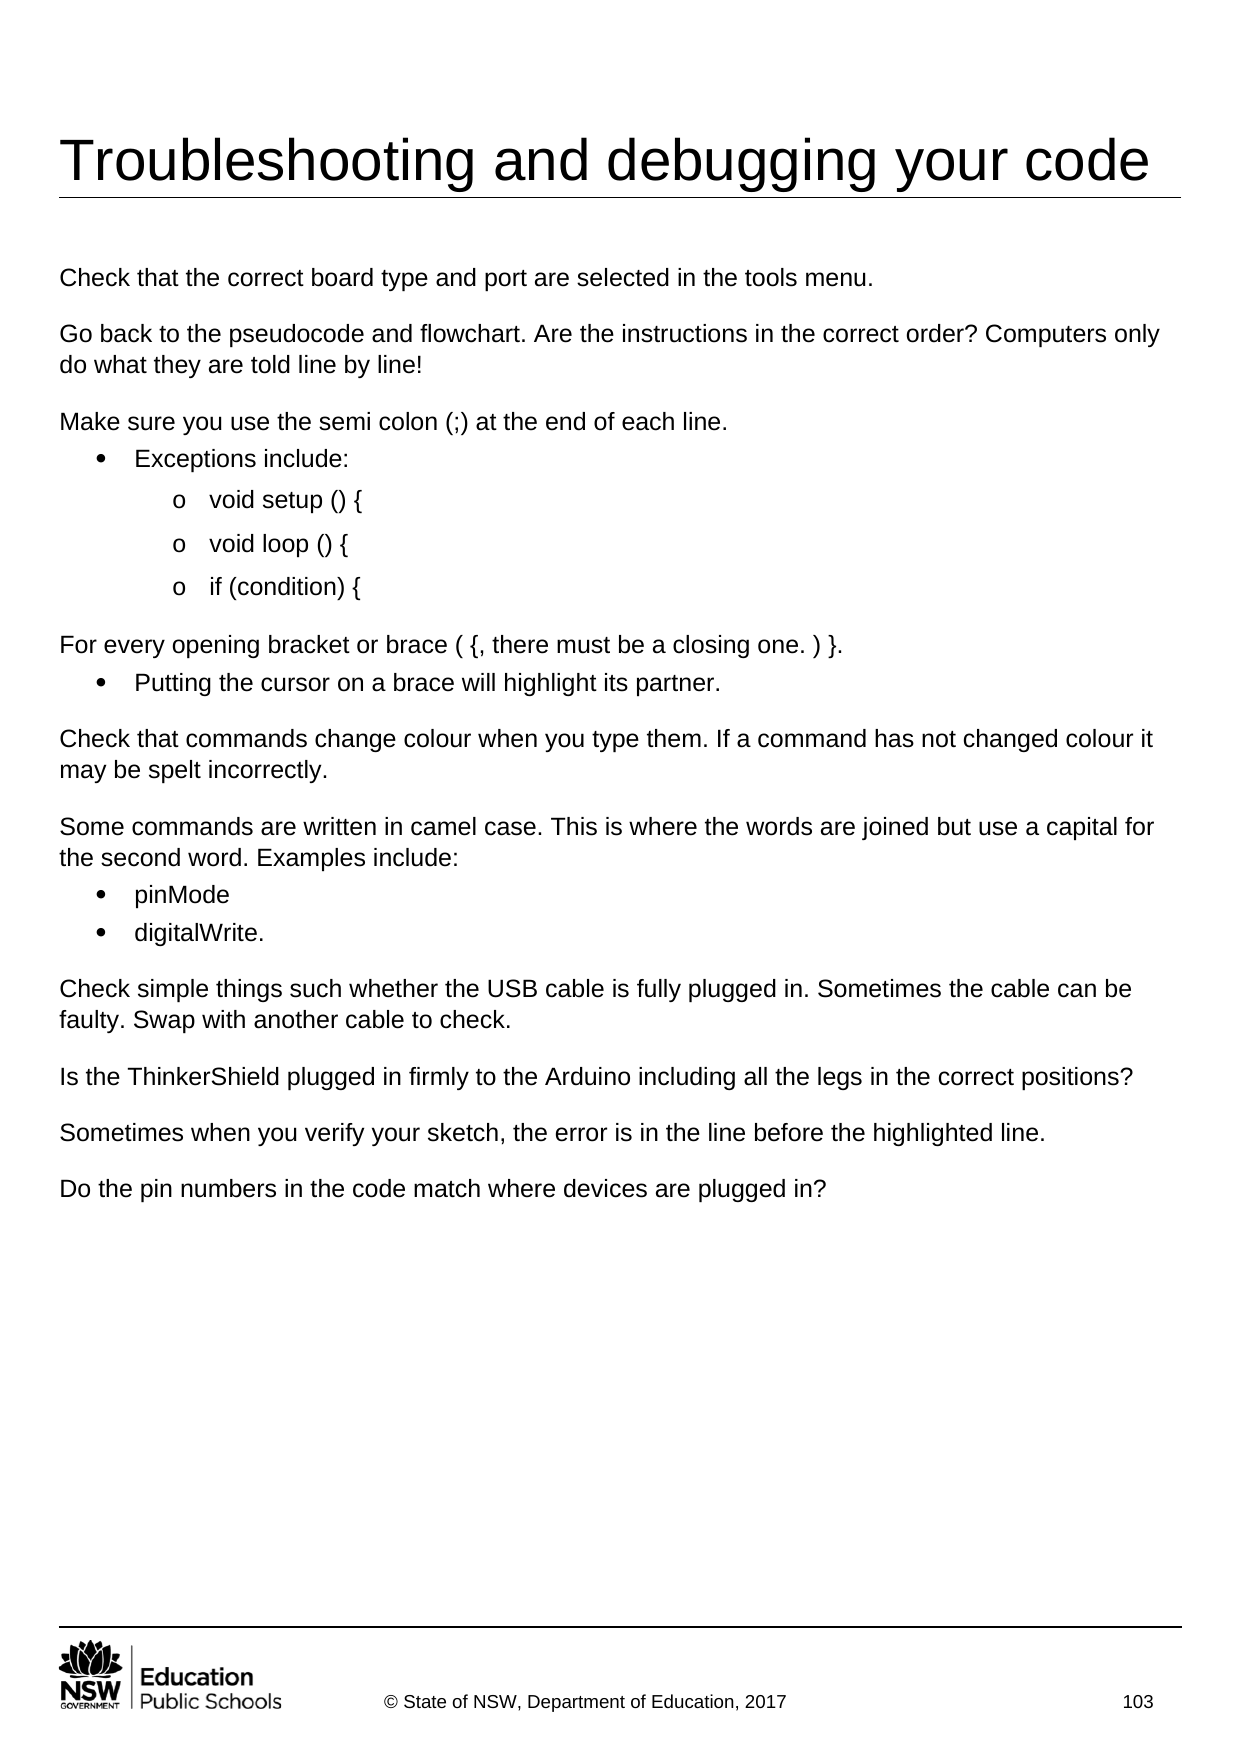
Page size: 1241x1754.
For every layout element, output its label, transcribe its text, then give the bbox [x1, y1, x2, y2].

list void setup () { [172, 485, 1181, 516]
text Check simple things such whether the USB cable is fully plugged in. Sometimes the cable can be faulty. Swap with another cable to check. [59, 972, 1181, 1034]
text Make sure you use the semi colon (;) at the end of each line. [59, 404, 1181, 435]
text Go back to the pseudocode and flowchart. Are the instructions in the correct order? Computers only do what they are told line by line! [59, 316, 1181, 379]
list pinMode [97, 880, 1181, 909]
text Check that commands change colour when you type them. If a command has not changed colour it may be spelt incorrectly. [59, 722, 1181, 784]
text For every opening bracket or brace ( {, there must be a closing one. ) }. [59, 628, 1181, 659]
list Putting the cursor on a brace will highlight its partner. [97, 668, 1181, 697]
text Do the pin numbers in the code match where devices are plugged in? [59, 1172, 1181, 1203]
text Troubleshooting and debugging your code [59, 125, 1181, 197]
text Sometimes when you verify your sketch, the error is in the line before the highlighted line. [59, 1116, 1181, 1147]
list Exceptions include: [97, 443, 1181, 473]
list digitalWrite. [97, 918, 1181, 947]
text Is the ThinkerShield plugged in firmly to the Arduino including all the legs in the correct positions? [59, 1059, 1181, 1091]
picture [58, 1640, 282, 1709]
text Check that the correct board type and port are selected in the tools menu. [59, 260, 1181, 291]
text Some commands are written in camel case. This is where the words are joined but use a capital for the second word. Examples include: [59, 809, 1181, 872]
list void loop () { [172, 529, 1181, 559]
list if (condition) { [172, 572, 1181, 603]
